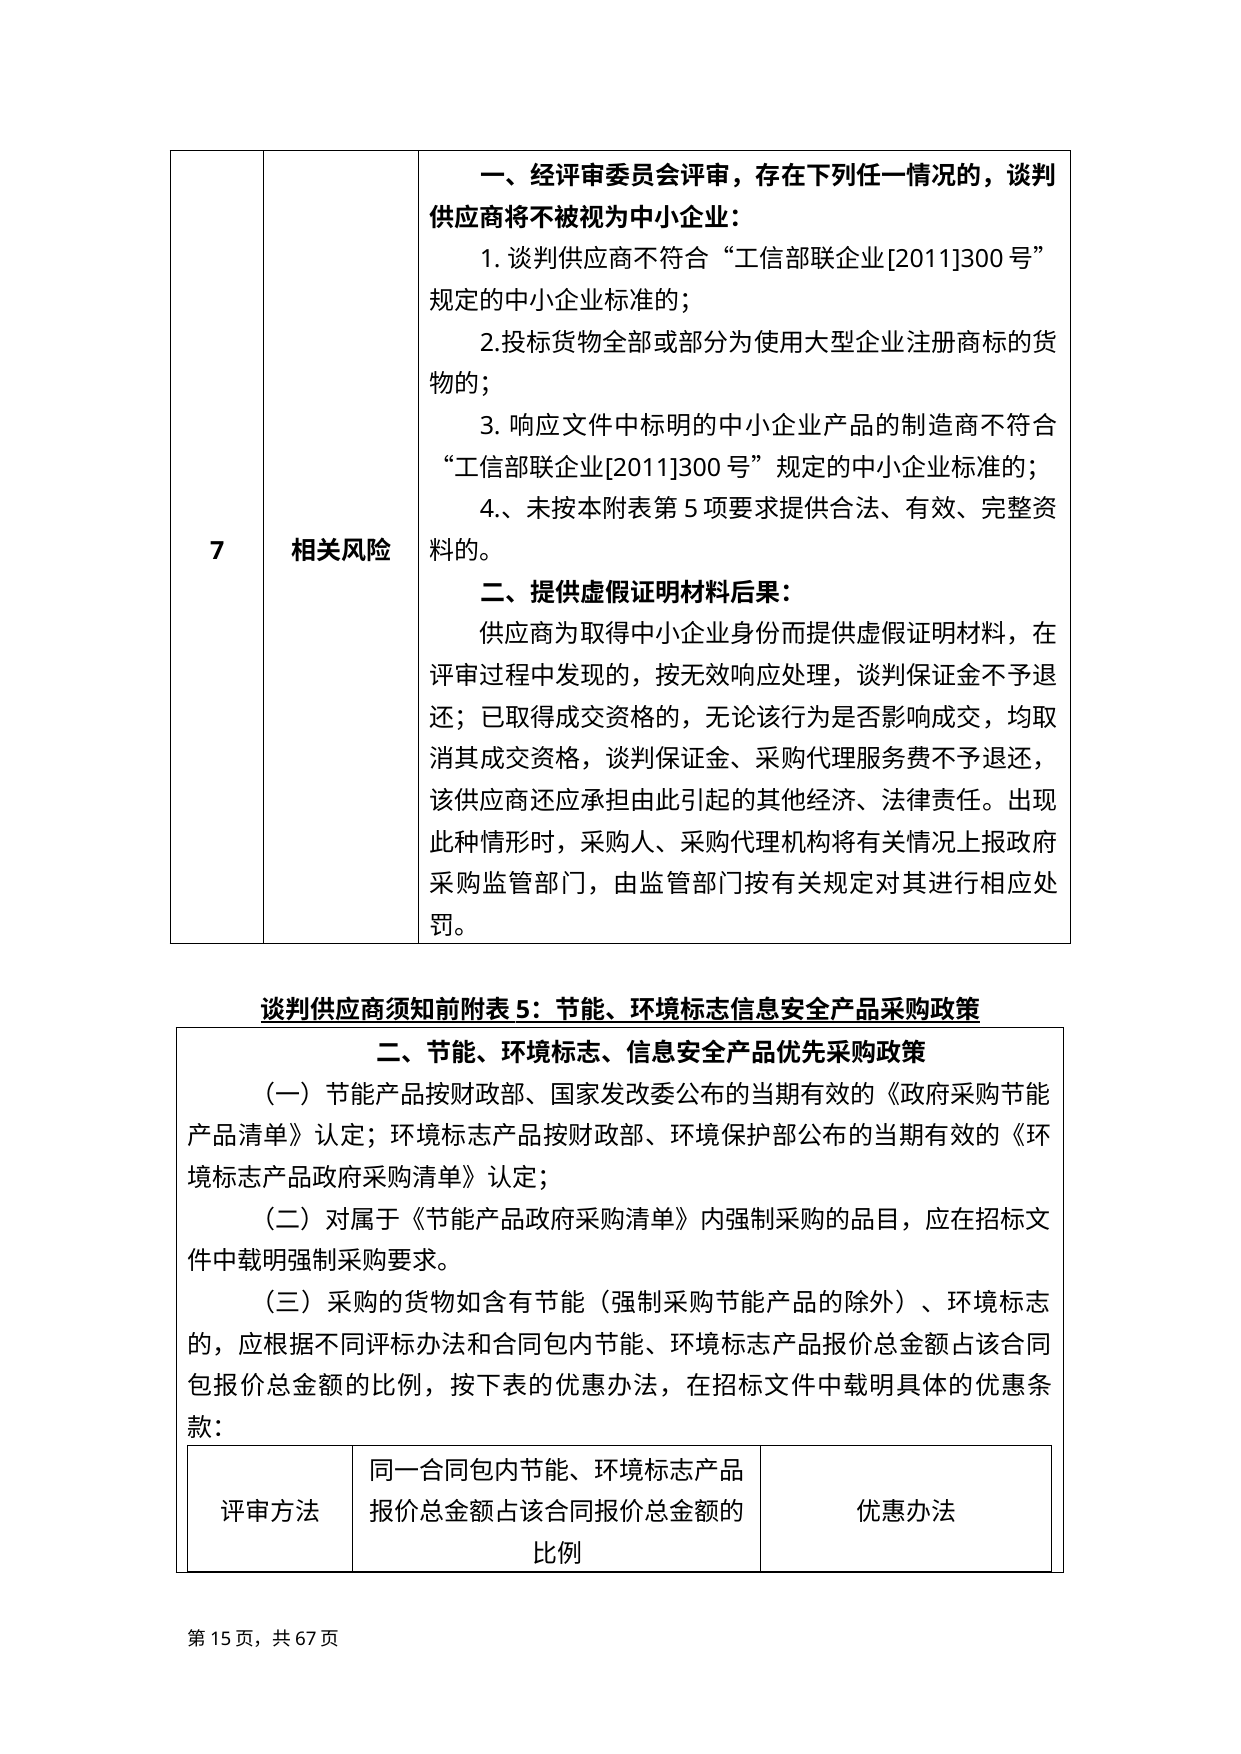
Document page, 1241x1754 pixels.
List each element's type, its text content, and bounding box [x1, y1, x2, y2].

text 谈判供应商须知前附表5：节能、环境标志信息安全产品采购政策 [187, 985, 1053, 1027]
table_cell 相关风险 [264, 151, 418, 943]
table_cell 一、经评审委员会评审，存在下列任一情况的，谈判供应商将不被视为中小企业： 1. 谈判供应商不符合“工信部联企业[2011]300号”规定的中小企业标准的； 2.投标货物全部或部分为使用大型企业注册商标的货物的； 3. 响应文件中标明的中小企业产品的制造商不符合“工信部联企业[2011]300号”规定的中小企业标准的； 4.、未按本附表第5项要求提供合法、有效、完整资料的。 二、提供虚假证明材料后果： 供应商为取得中小企业身份而提供虚假证明材料，在评审过程中发现的，按无效响应处理，谈判保证金不予退还；已取得成交资格的，无论该行为是否影响成交，均取消其成交资格，谈判保证金、采购代理服务费不予退还，该供应商还应承担由此引起的其他经济、法律责任。出现此种情形时，采购人、采购代理机构将有关情况上报政府采购监管部门，由监管部门按有关规定对其进行相应处罚。 [419, 151, 1070, 943]
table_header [177, 1028, 1063, 1572]
table_cell 7 [171, 151, 263, 943]
